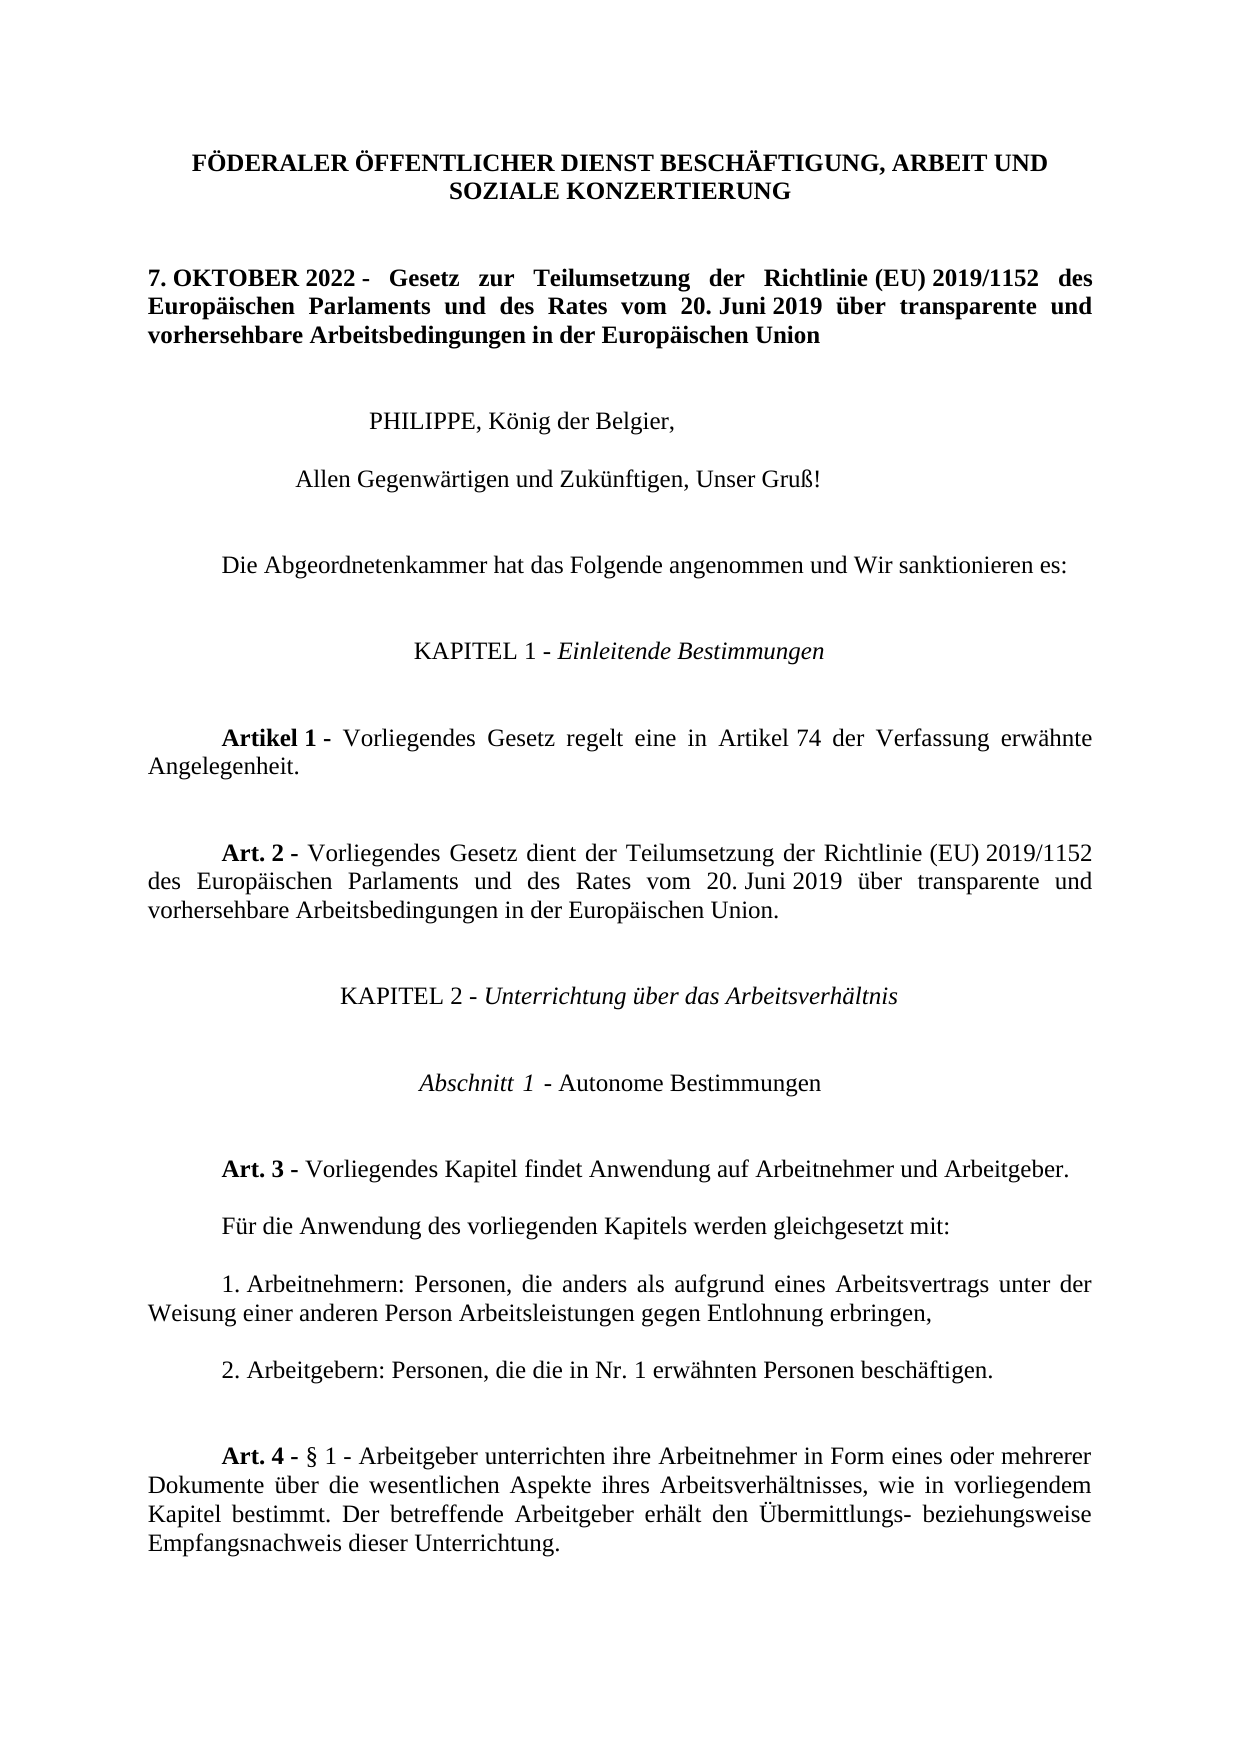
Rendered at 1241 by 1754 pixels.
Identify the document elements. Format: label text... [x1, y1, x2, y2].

text Die Abgeordnetenkammer hat das Folgende angenommen und Wir sanktionieren es: [148, 550, 1092, 579]
text Allen Gegenwärtigen und Zukünftigen, Unser Gruß! [221, 464, 1092, 493]
text 7. OKTOBER 2022 - Gesetz zur Teilumsetzung der Richtlinie (EU) 2019/1152 des Europäischen Parlaments und des Rates vom 20. Juni 2019 über transparente und vorhersehbare Arbeitsbedingungen in der Europäischen Union [148, 263, 1092, 349]
text Artikel 1 - Vorliegendes Gesetz regelt eine in Artikel 74 der Verfassung erwähnte Angelegenheit. [148, 723, 1092, 780]
text Art. 3 - Vorliegendes Kapitel findet Anwendung auf Arbeitnehmer und Arbeitgeber. [148, 1154, 1092, 1183]
text Art. 4 - § 1 - Arbeitgeber unterrichten ihre Arbeitnehmer in Form eines oder mehrerer Dokumente über die wesentlichen Aspekte ihres Arbeitsverhältnisses, wie in vorliegendem Kapitel bestimmt. Der betreffende Arbeitgeber erhält den Übermittlungs- beziehungsweise Empfangsnachweis dieser Unterrichtung. [148, 1441, 1092, 1556]
text Art. 2 - Vorliegendes Gesetz dient der Teilumsetzung der Richtlinie (EU) 2019/1152 des Europäischen Parlaments und des Rates vom 20. Juni 2019 über transparente und vorhersehbare Arbeitsbedingungen in der Europäischen Union. [148, 838, 1092, 924]
text FÖDERALER ÖFFENTLICHER DIENST BESCHÄFTIGUNG, ARBEIT UND SOZIALE KONZERTIERUNG [148, 148, 1092, 205]
text Für die Anwendung des vorliegenden Kapitels werden gleichgesetzt mit: [148, 1211, 1092, 1240]
text KAPITEL 2 - Unterrichtung über das Arbeitsverhältnis [148, 981, 1092, 1010]
text KAPITEL 1 - Einleitende Bestimmungen [148, 636, 1092, 665]
text 2. Arbeitgebern: Personen, die die in Nr. 1 erwähnten Personen beschäftigen. [148, 1355, 1092, 1384]
text PHILIPPE, König der Belgier, [295, 406, 1092, 435]
text 1. Arbeitnehmern: Personen, die anders als aufgrund eines Arbeitsvertrags unter der Weisung einer anderen Person Arbeitsleistungen gegen Entlohnung erbringen, [148, 1269, 1092, 1326]
text Abschnitt 1 - Autonome Bestimmungen [148, 1068, 1092, 1096]
